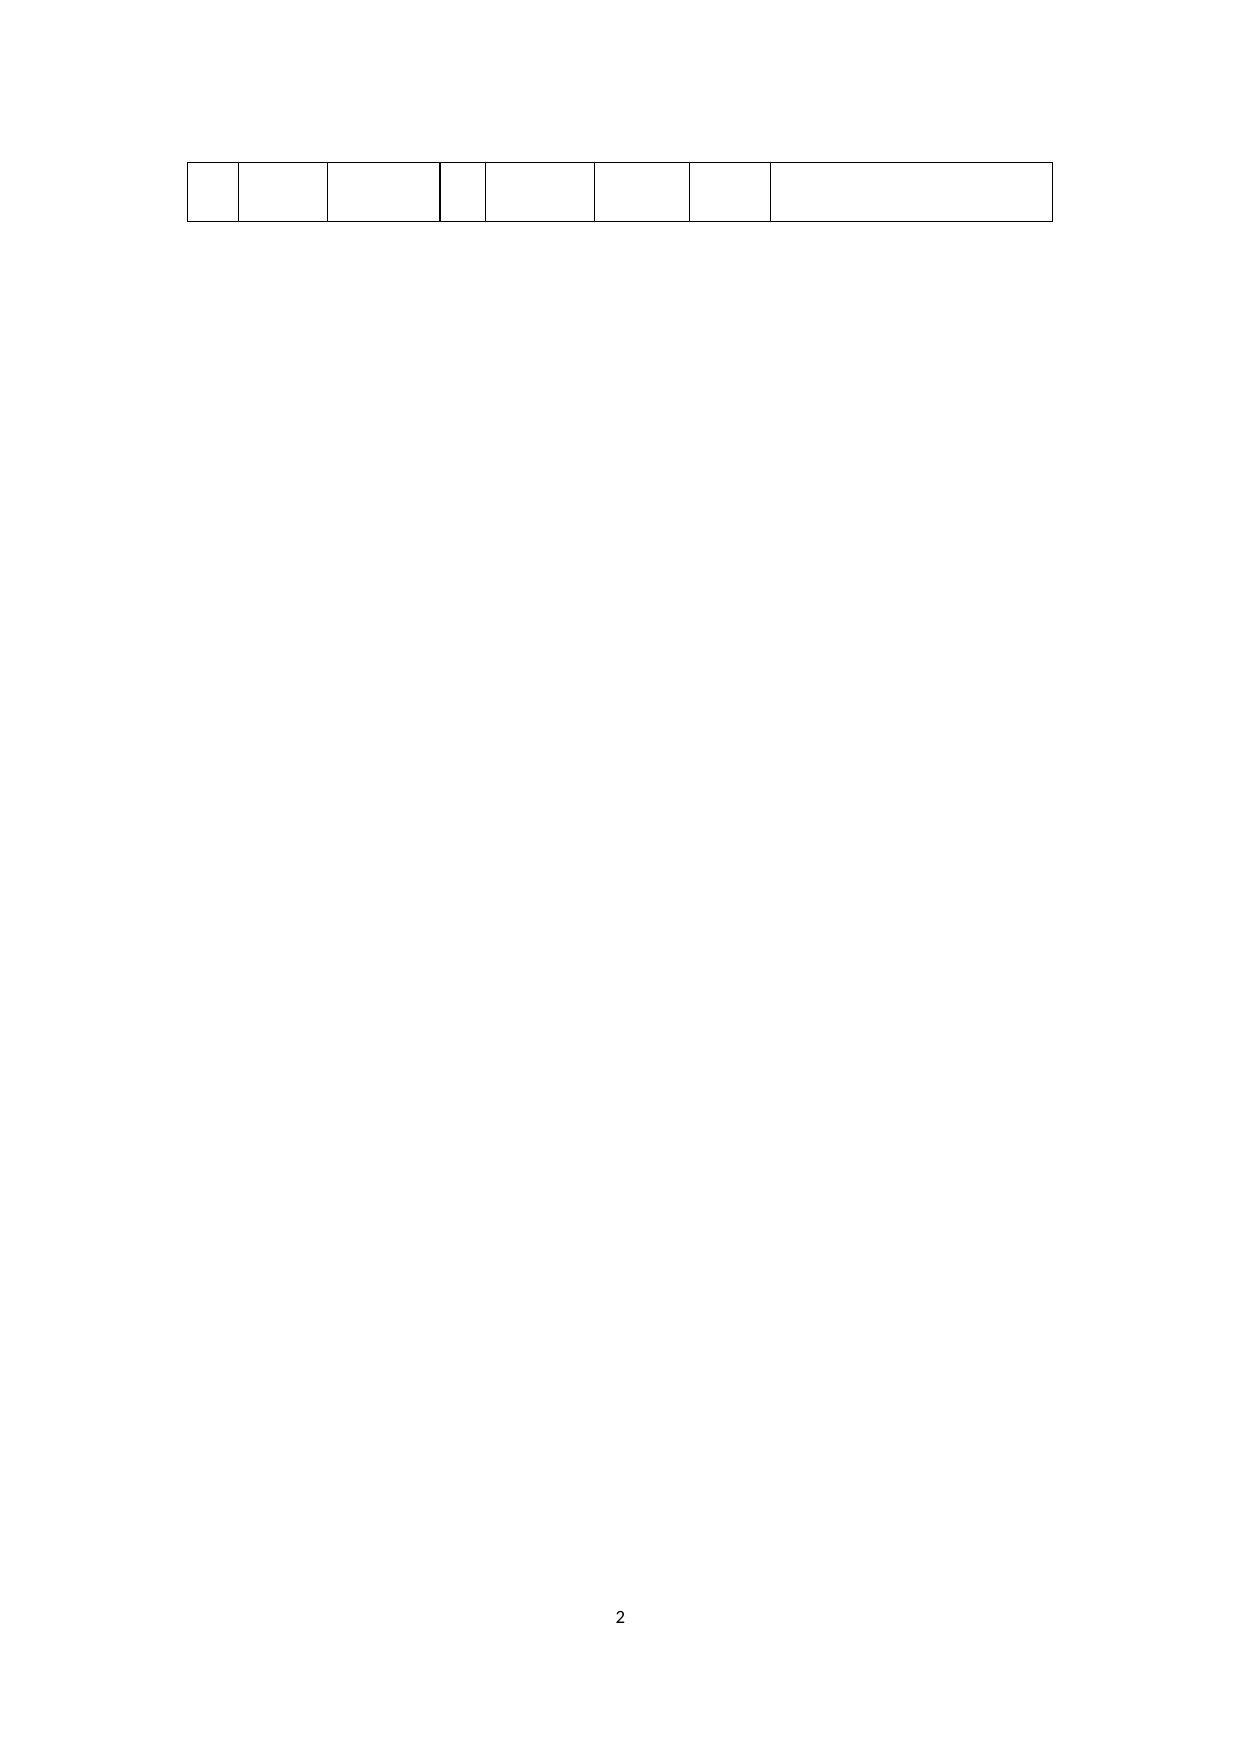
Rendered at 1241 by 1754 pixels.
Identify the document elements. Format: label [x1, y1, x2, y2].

table_cell [328, 163, 439, 221]
table_cell [486, 163, 594, 221]
table_cell [771, 163, 1052, 221]
table_cell [188, 163, 238, 221]
table_cell [690, 163, 770, 221]
table_cell [441, 163, 485, 221]
table_cell [595, 163, 689, 221]
table_cell [239, 163, 327, 221]
